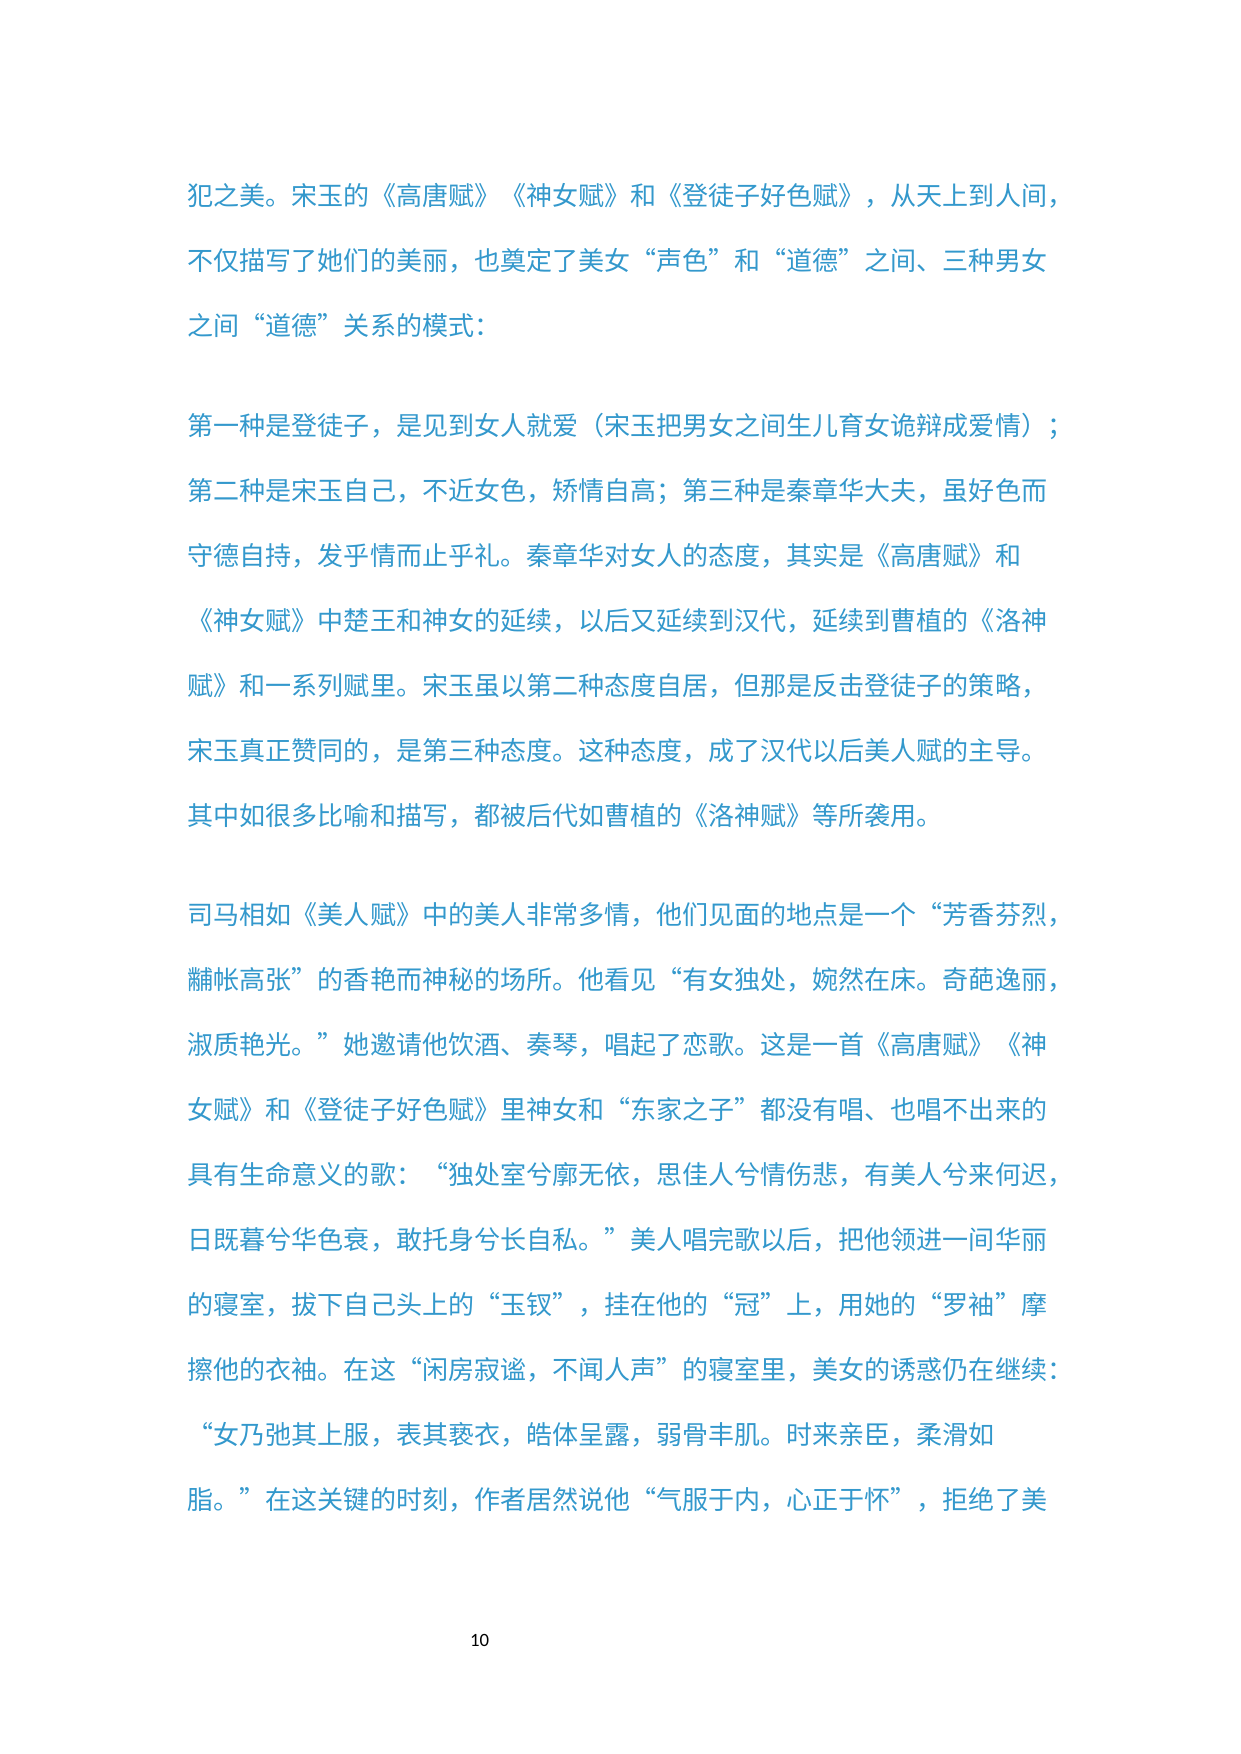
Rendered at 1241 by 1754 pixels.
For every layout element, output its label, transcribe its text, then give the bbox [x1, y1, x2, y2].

text 第一种是登徒子，是见到女人就爱（宋玉把男女之间生儿育女诡辩成爱情）；第二种是宋玉自己，不近女色，矫情自高；第三种是秦章华大夫，虽好色而守德自持，发乎情而止乎礼。秦章华对女人的态度，其实是《高唐赋》和《神女赋》中楚王和神女的延续，以后又延续到汉代，延续到曹植的《洛神赋》和一系列赋里。宋玉虽以第二种态度自居，但那是反击登徒子的策略，宋玉真正赞同的，是第三种态度。这种态度，成了汉代以后美人赋的主导。其中如很多比喻和描写，都被后代如曹植的《洛神赋》等所袭用。 [187, 391, 1053, 846]
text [187, 881, 1053, 1531]
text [187, 162, 1053, 357]
